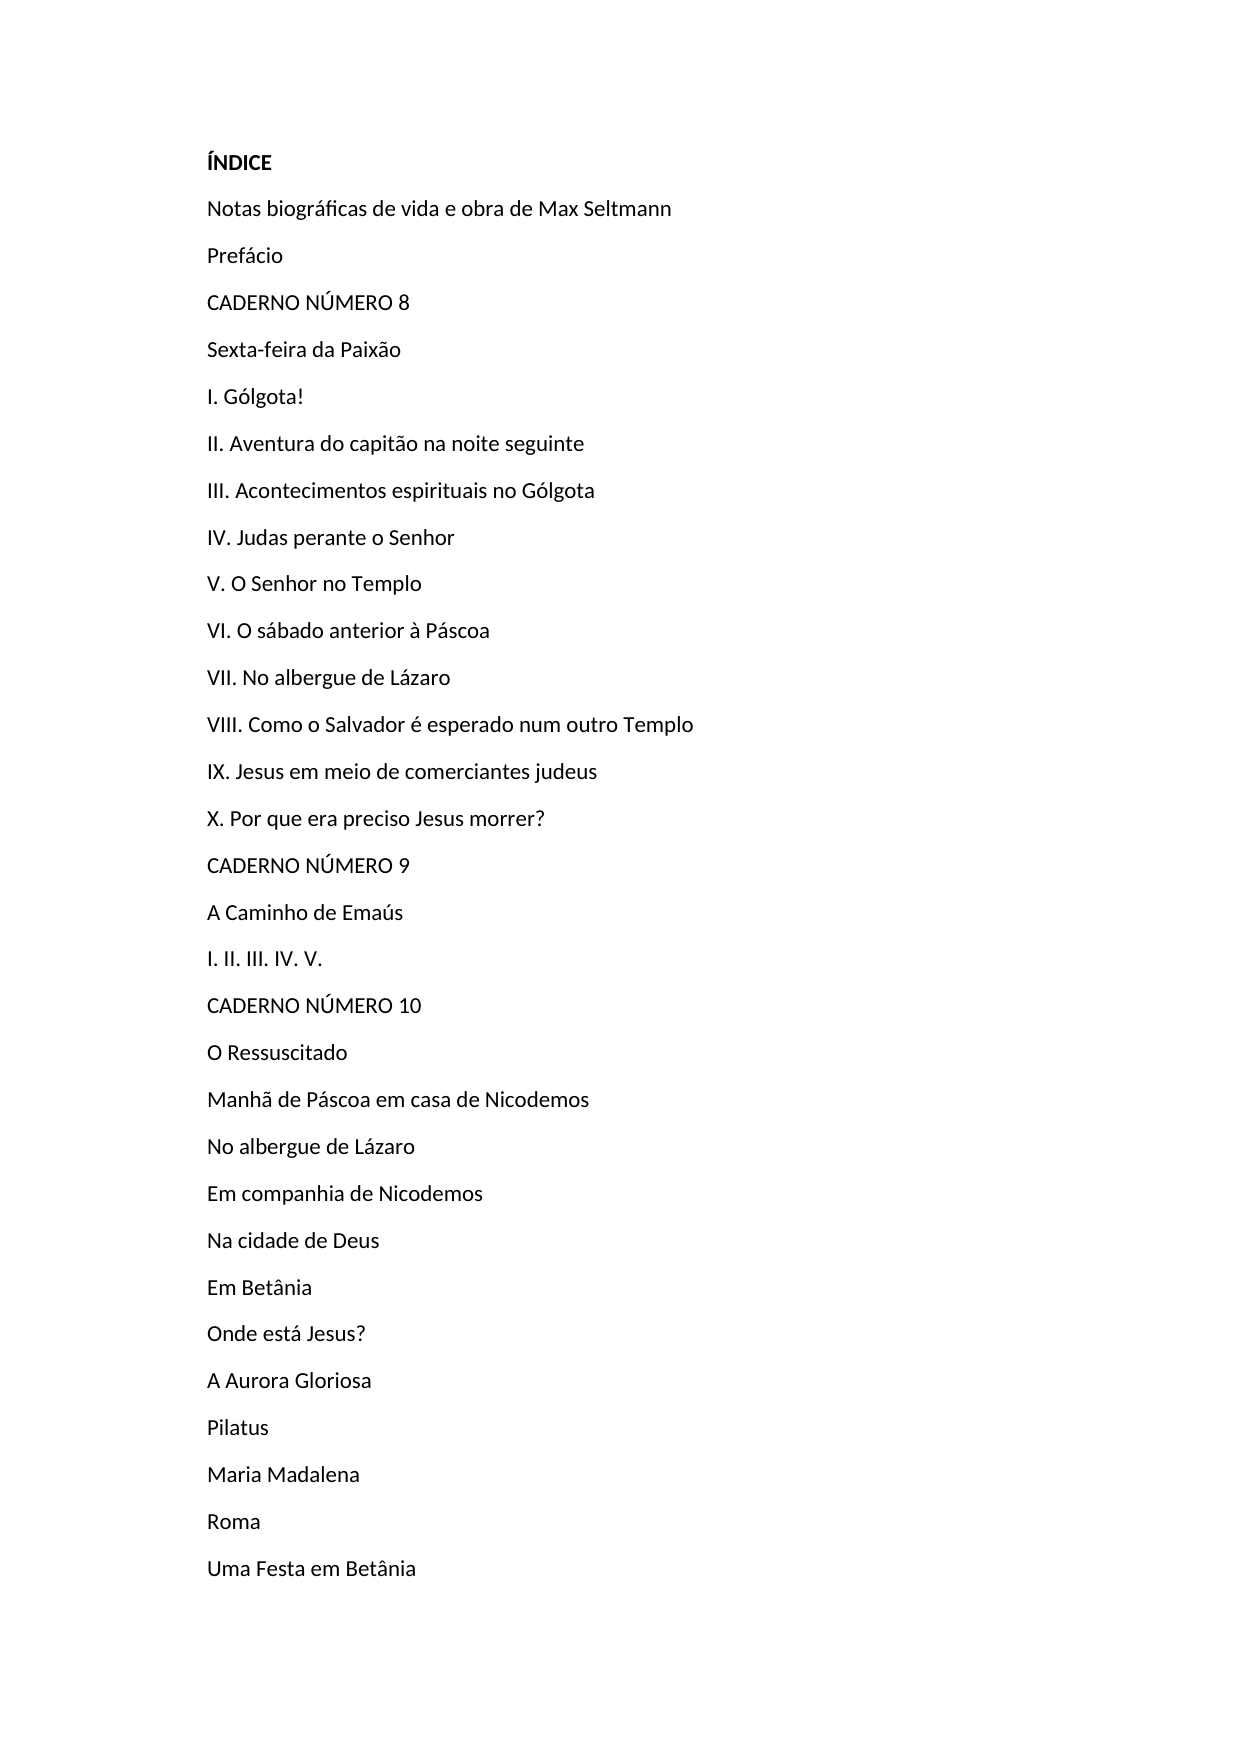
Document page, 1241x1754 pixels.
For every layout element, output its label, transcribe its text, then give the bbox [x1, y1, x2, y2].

text CADERNO NÚMERO 9 [177, 851, 1063, 879]
text Manhã de Páscoa em casa de Nicodemos [177, 1085, 1063, 1113]
text I. Gólgota! [177, 382, 1063, 410]
text Em Betânia [177, 1273, 1063, 1301]
text IV. Judas perante o Senhor [177, 523, 1063, 551]
text A Caminho de Emaús [177, 898, 1063, 926]
text IX. Jesus em meio de comerciantes judeus [177, 757, 1063, 785]
text A Aurora Gloriosa [177, 1366, 1063, 1394]
text ÍNDICE [177, 148, 1063, 176]
text Roma [177, 1507, 1063, 1535]
text VII. No albergue de Lázaro [177, 663, 1063, 691]
text III. Acontecimentos espirituais no Gólgota [177, 476, 1063, 504]
text I. II. III. IV. V. [177, 944, 1063, 972]
text CADERNO NÚMERO 8 [177, 288, 1063, 316]
text Onde está Jesus? [177, 1319, 1063, 1347]
text Prefácio [177, 241, 1063, 269]
text VIII. Como o Salvador é esperado num outro Templo [177, 710, 1063, 738]
text VI. O sábado anterior à Páscoa [177, 616, 1063, 644]
text Maria Madalena [177, 1460, 1063, 1488]
text Sexta-feira da Paixão [177, 335, 1063, 363]
text Em companhia de Nicodemos [177, 1179, 1063, 1207]
text Pilatus [177, 1413, 1063, 1441]
text No albergue de Lázaro [177, 1132, 1063, 1160]
text II. Aventura do capitão na noite seguinte [177, 429, 1063, 457]
text V. O Senhor no Templo [177, 569, 1063, 597]
text Na cidade de Deus [177, 1226, 1063, 1254]
text CADERNO NÚMERO 10 [177, 991, 1063, 1019]
text X. Por que era preciso Jesus morrer? [177, 804, 1063, 832]
text O Ressuscitado [177, 1038, 1063, 1066]
text Notas biográficas de vida e obra de Max Seltmann [177, 194, 1063, 222]
text Uma Festa em Betânia [177, 1554, 1063, 1582]
